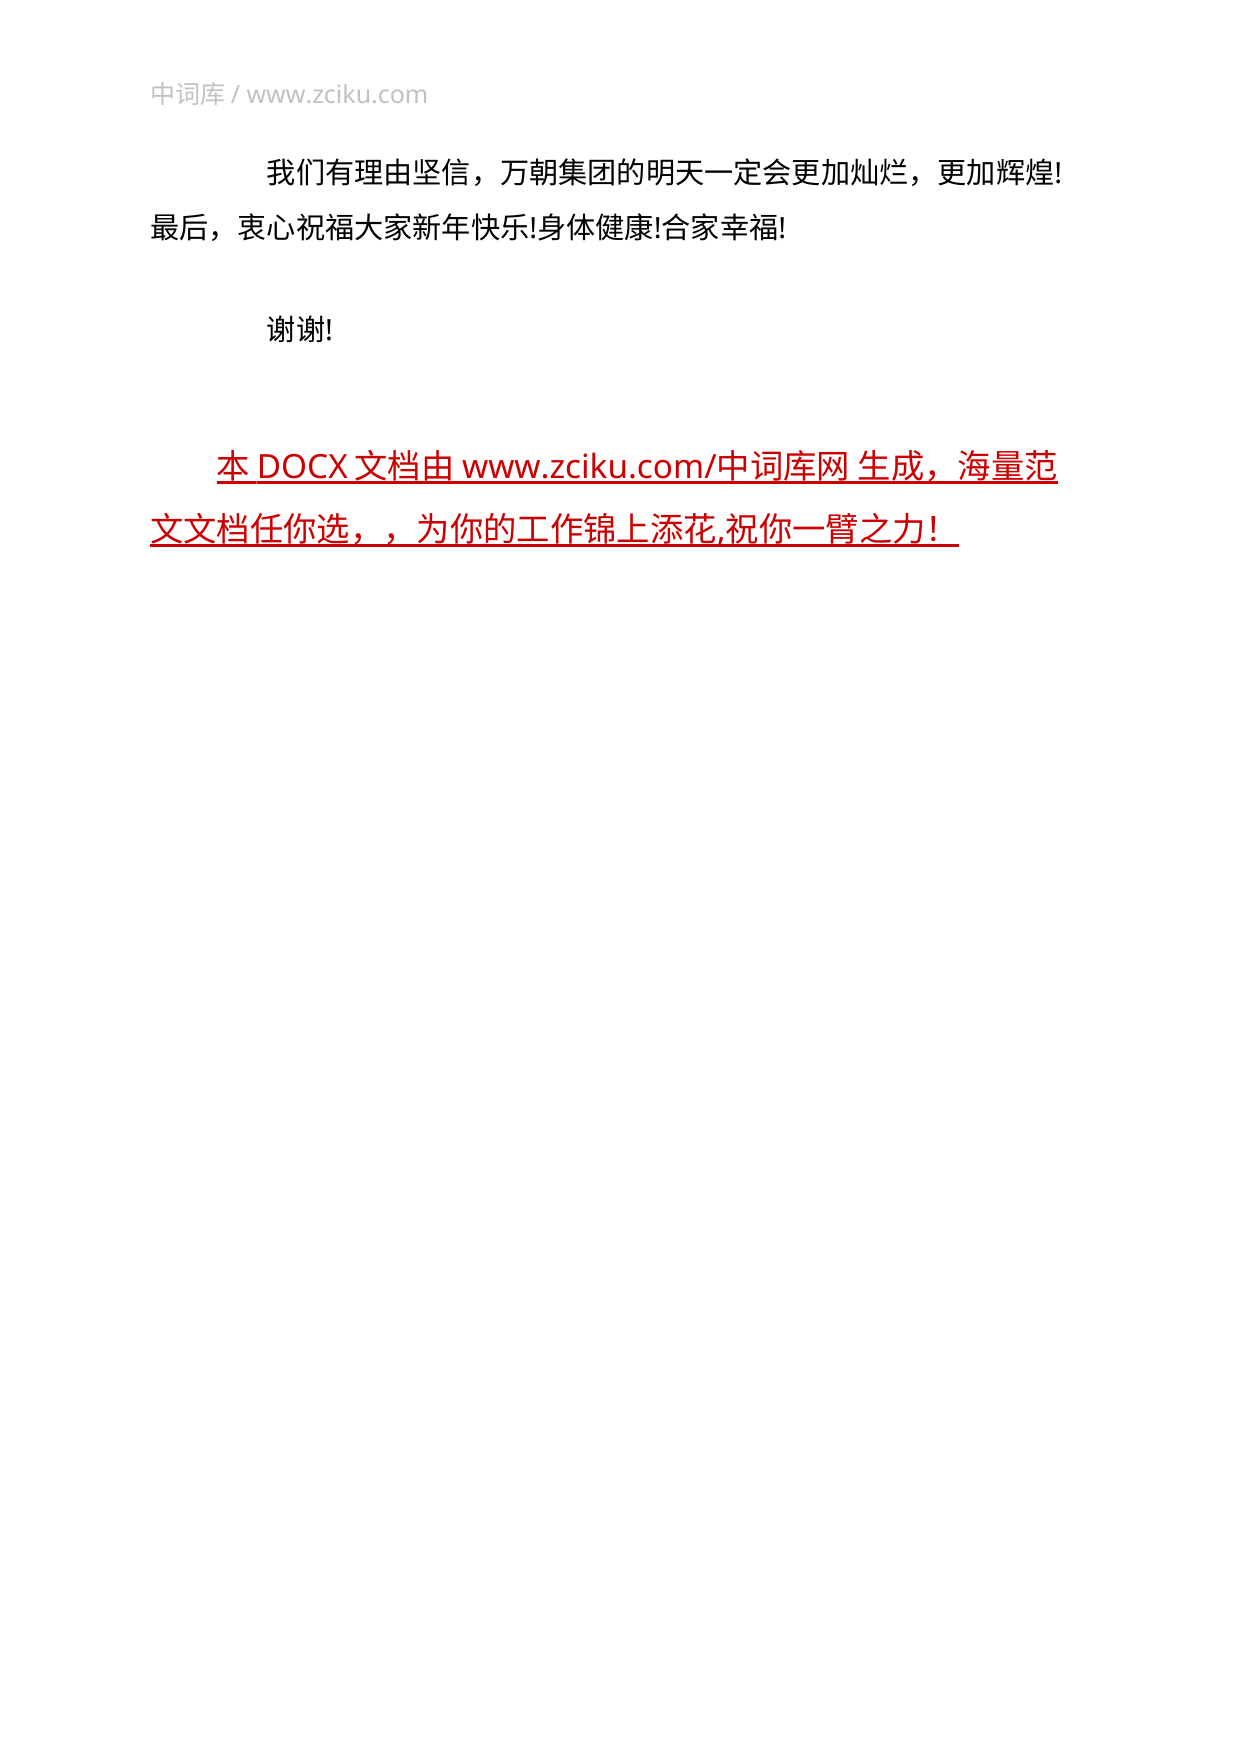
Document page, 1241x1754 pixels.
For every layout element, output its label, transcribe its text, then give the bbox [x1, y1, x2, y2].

text 我们有理由坚信，万朝集团的明天一定会更加灿烂，更加辉煌! 最后，衷心祝福大家新年快乐!身体健康!合家幸福! [150, 150, 1090, 247]
text 本DOCX文档由 www.zciku.com/中词库网 生成，海量范文文档任你选，，为你的工作锦上添花,祝你一臂之力！ [150, 440, 1090, 551]
text 谢谢! [150, 307, 1090, 349]
